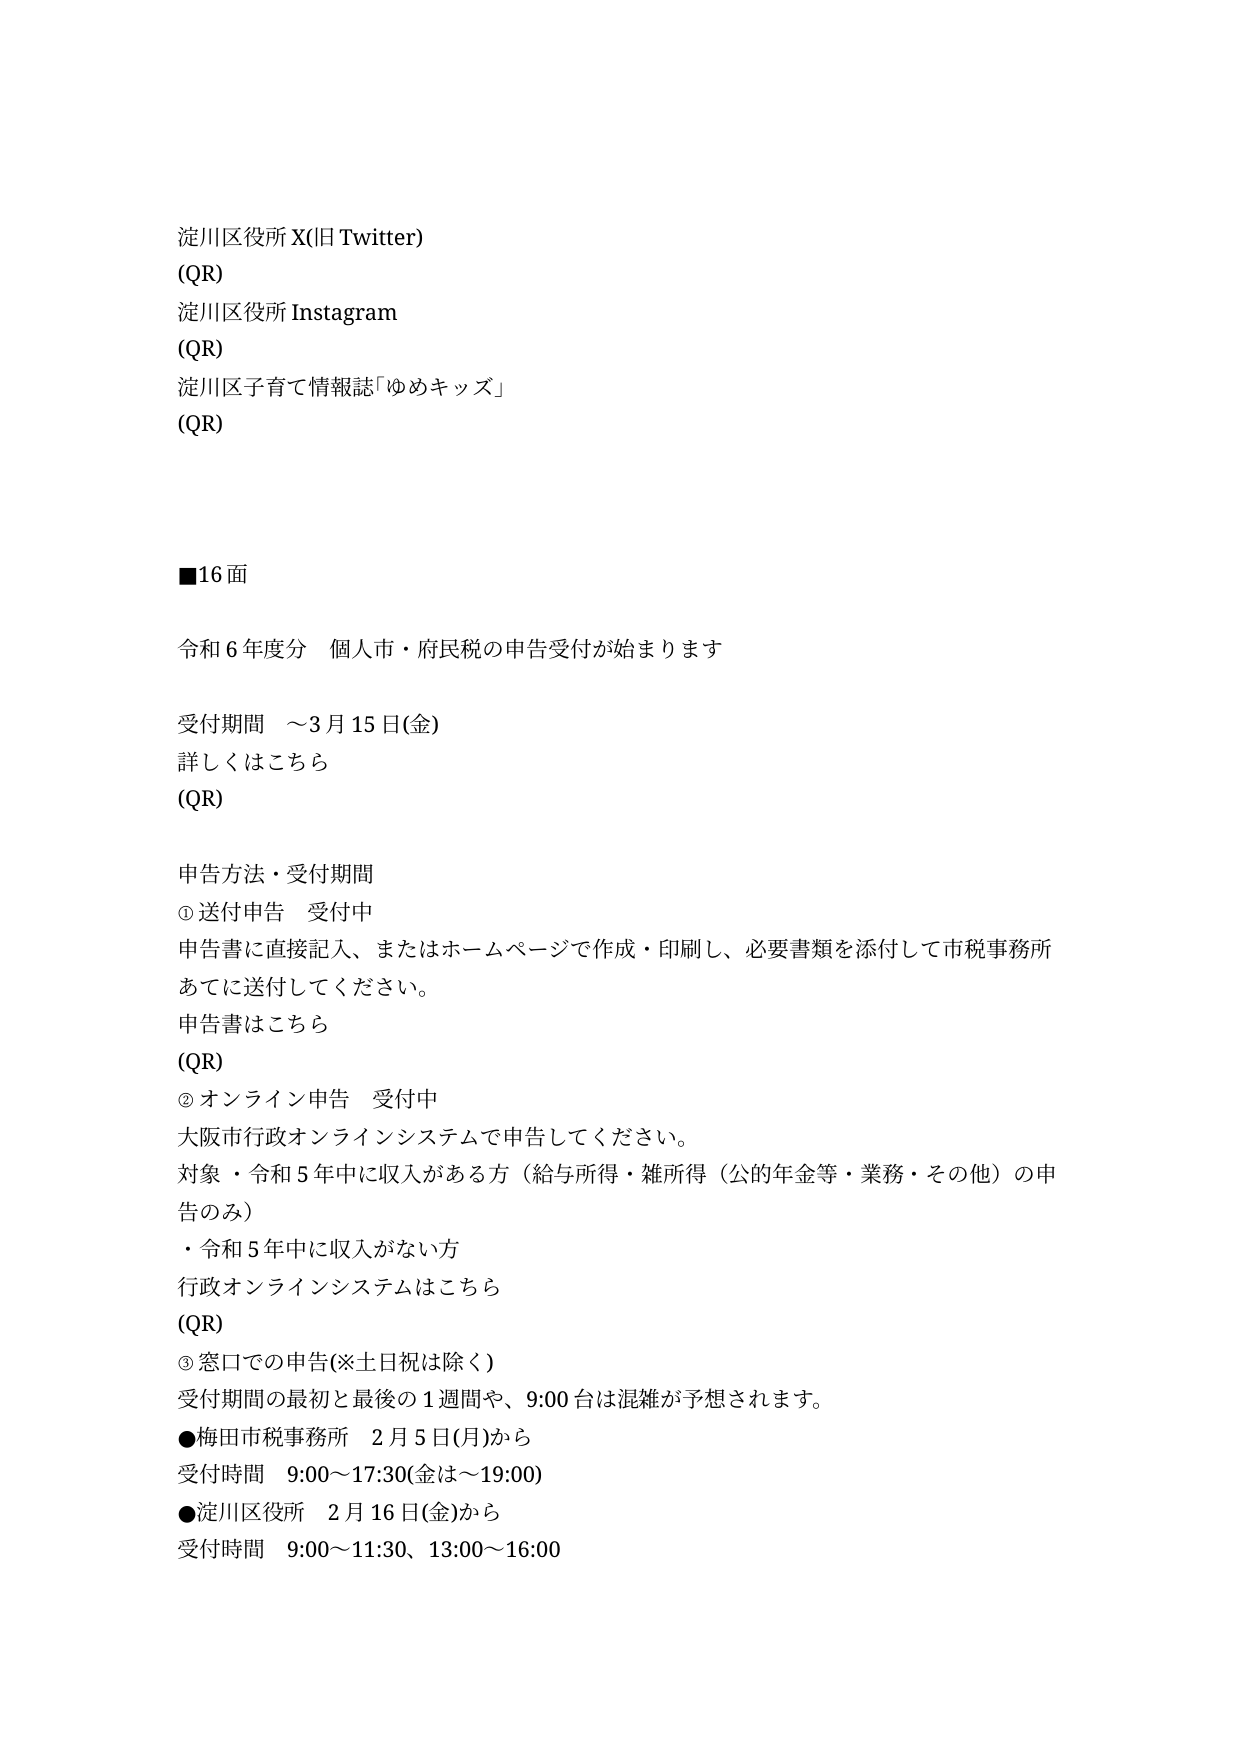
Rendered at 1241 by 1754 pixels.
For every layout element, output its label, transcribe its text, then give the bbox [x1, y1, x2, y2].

text 受付時間 9:00〜17:30(金は〜19:00) [177, 1454, 1063, 1492]
text 淀川区子育て情報誌｢ゆめキッズ｣ [177, 367, 1063, 404]
text 淀川区役所Instagram [177, 292, 1063, 329]
text ①送付申告 受付中 [177, 892, 1063, 929]
text ●梅田市税事務所 2月5日(月)から [177, 1417, 1063, 1454]
text (QR) [177, 254, 1063, 292]
text 大阪市行政オンラインシステムで申告してください。 [177, 1117, 1063, 1154]
text 令和6年度分 個人市・府民税の申告受付が始まります [177, 629, 1063, 667]
text 受付期間の最初と最後の1週間や、9:00台は混雑が予想されます。 [177, 1379, 1063, 1417]
text ・令和5年中に収入がない方 [177, 1229, 1063, 1267]
text (QR) [177, 1042, 1063, 1079]
text (QR) [177, 329, 1063, 367]
text ■16面 [177, 554, 1063, 592]
text (QR) [177, 404, 1063, 442]
text 淀川区役所X(旧Twitter) [177, 217, 1063, 254]
text (QR) [177, 779, 1063, 817]
text 行政オンラインシステムはこちら [177, 1267, 1063, 1304]
text 対象 ・令和5年中に収入がある方（給与所得・雑所得（公的年金等・業務・その他）の申告のみ） [177, 1154, 1063, 1229]
text 申告書はこちら [177, 1004, 1063, 1042]
text 受付期間 〜3月15日(金) [177, 704, 1063, 742]
text ②オンライン申告 受付中 [177, 1079, 1063, 1117]
text ●淀川区役所 2月16日(金)から [177, 1492, 1063, 1529]
text 詳しくはこちら [177, 742, 1063, 779]
text 申告書に直接記入、またはホームページで作成・印刷し、必要書類を添付して市税事務所あてに送付してください。 [177, 929, 1063, 1004]
text 受付時間 9:00〜11:30、13:00〜16:00 [177, 1529, 1063, 1567]
text (QR) [177, 1304, 1063, 1342]
text ③窓口での申告(※土日祝は除く) [177, 1342, 1063, 1379]
text 申告方法・受付期間 [177, 854, 1063, 892]
